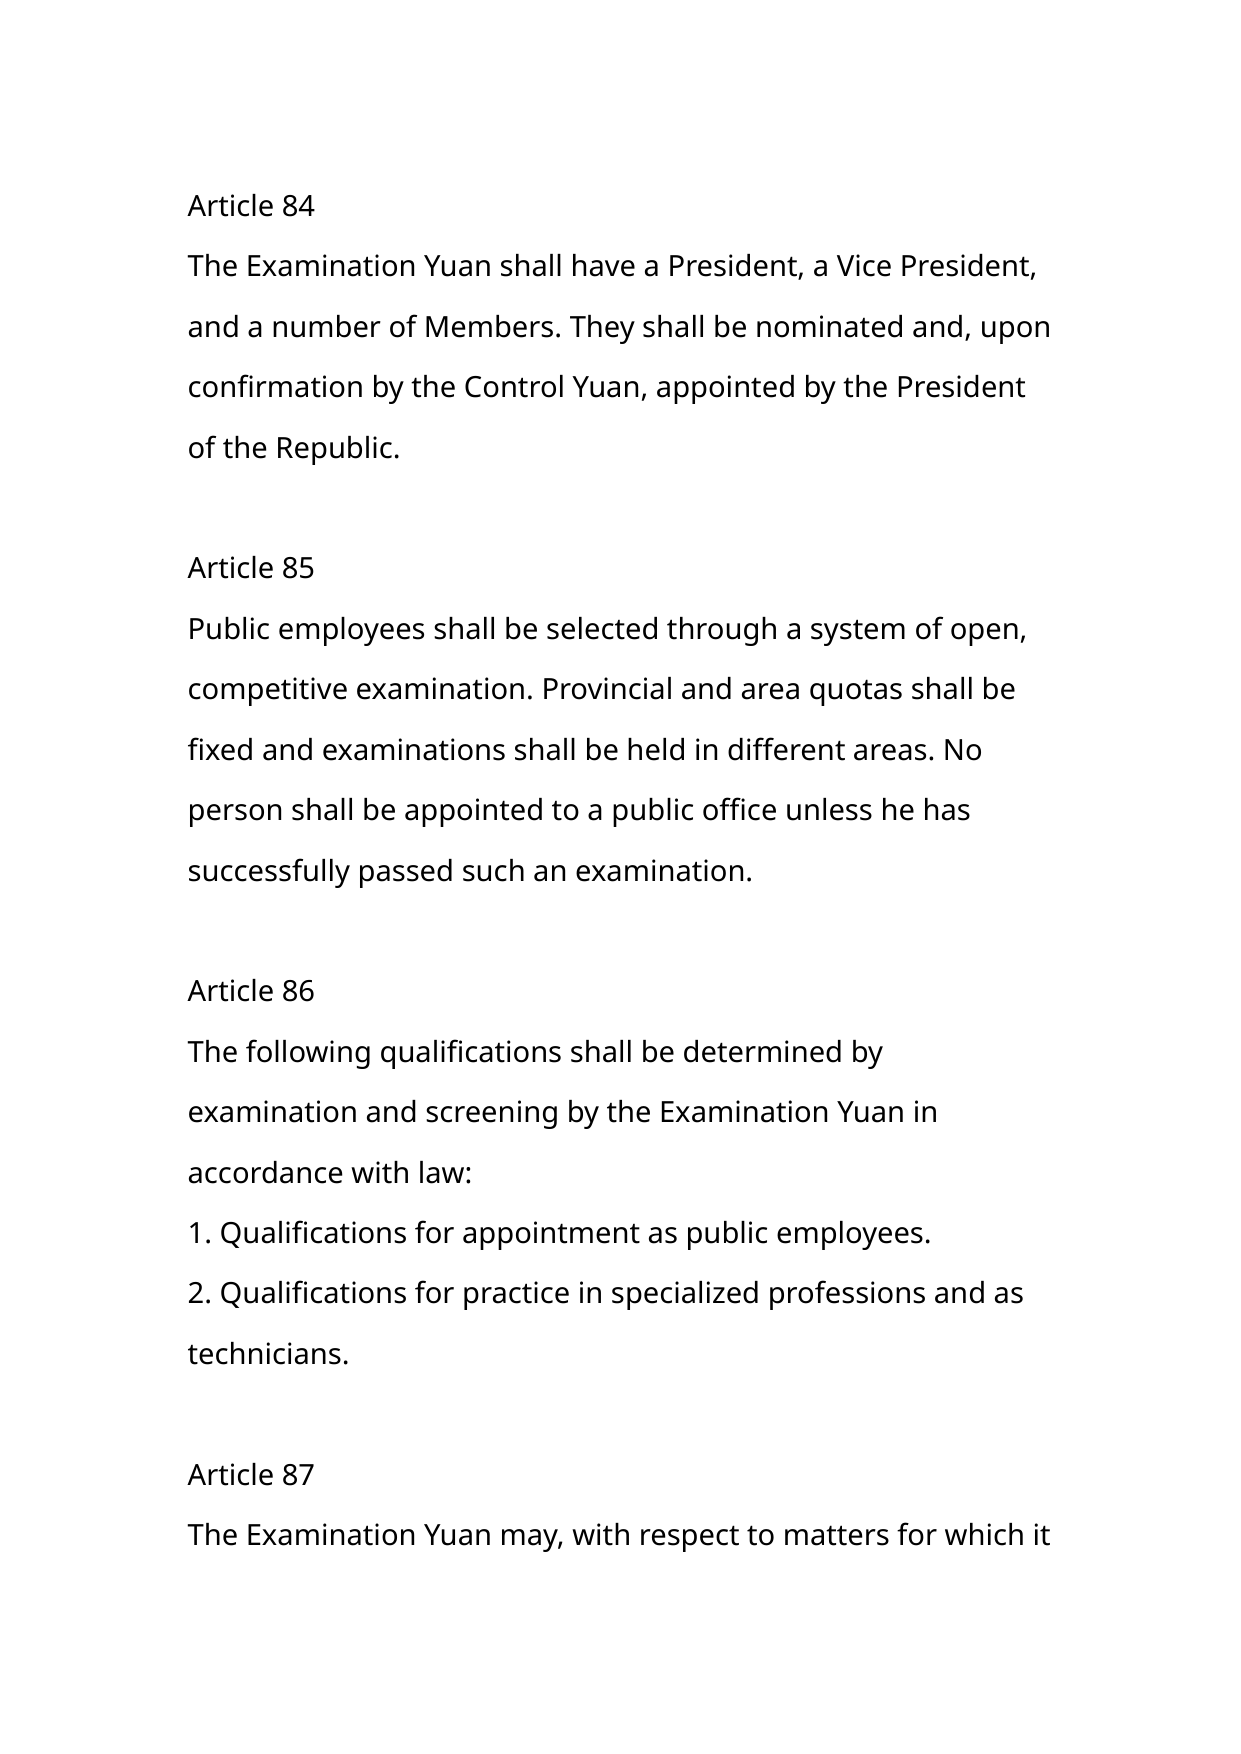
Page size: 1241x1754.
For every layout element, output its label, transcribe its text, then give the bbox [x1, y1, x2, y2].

text 2. Qualifications for practice in specialized professions and as technicians. [187, 1252, 1053, 1373]
text The following qualifications shall be determined by examination and screening by the Examination Yuan in accordance with law: [187, 1010, 1053, 1192]
text 1. Qualifications for appointment as public employees. [187, 1192, 1053, 1252]
text Article 85 [187, 527, 1053, 587]
text Article 87 [187, 1433, 1053, 1494]
text Public employees shall be selected through a system of open, competitive examination. Provincial and area quotas shall be fixed and examinations shall be held in different areas. No person shall be appointed to a public office unless he has successfully passed such an examination. [187, 587, 1053, 889]
text The Examination Yuan shall have a President, a Vice President, and a number of Members. They shall be nominated and, upon confirmation by the Control Yuan, appointed by the President of the Republic. [187, 225, 1053, 467]
text Article 84 [187, 164, 1053, 225]
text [187, 1494, 1053, 1554]
text Article 86 [187, 950, 1053, 1010]
